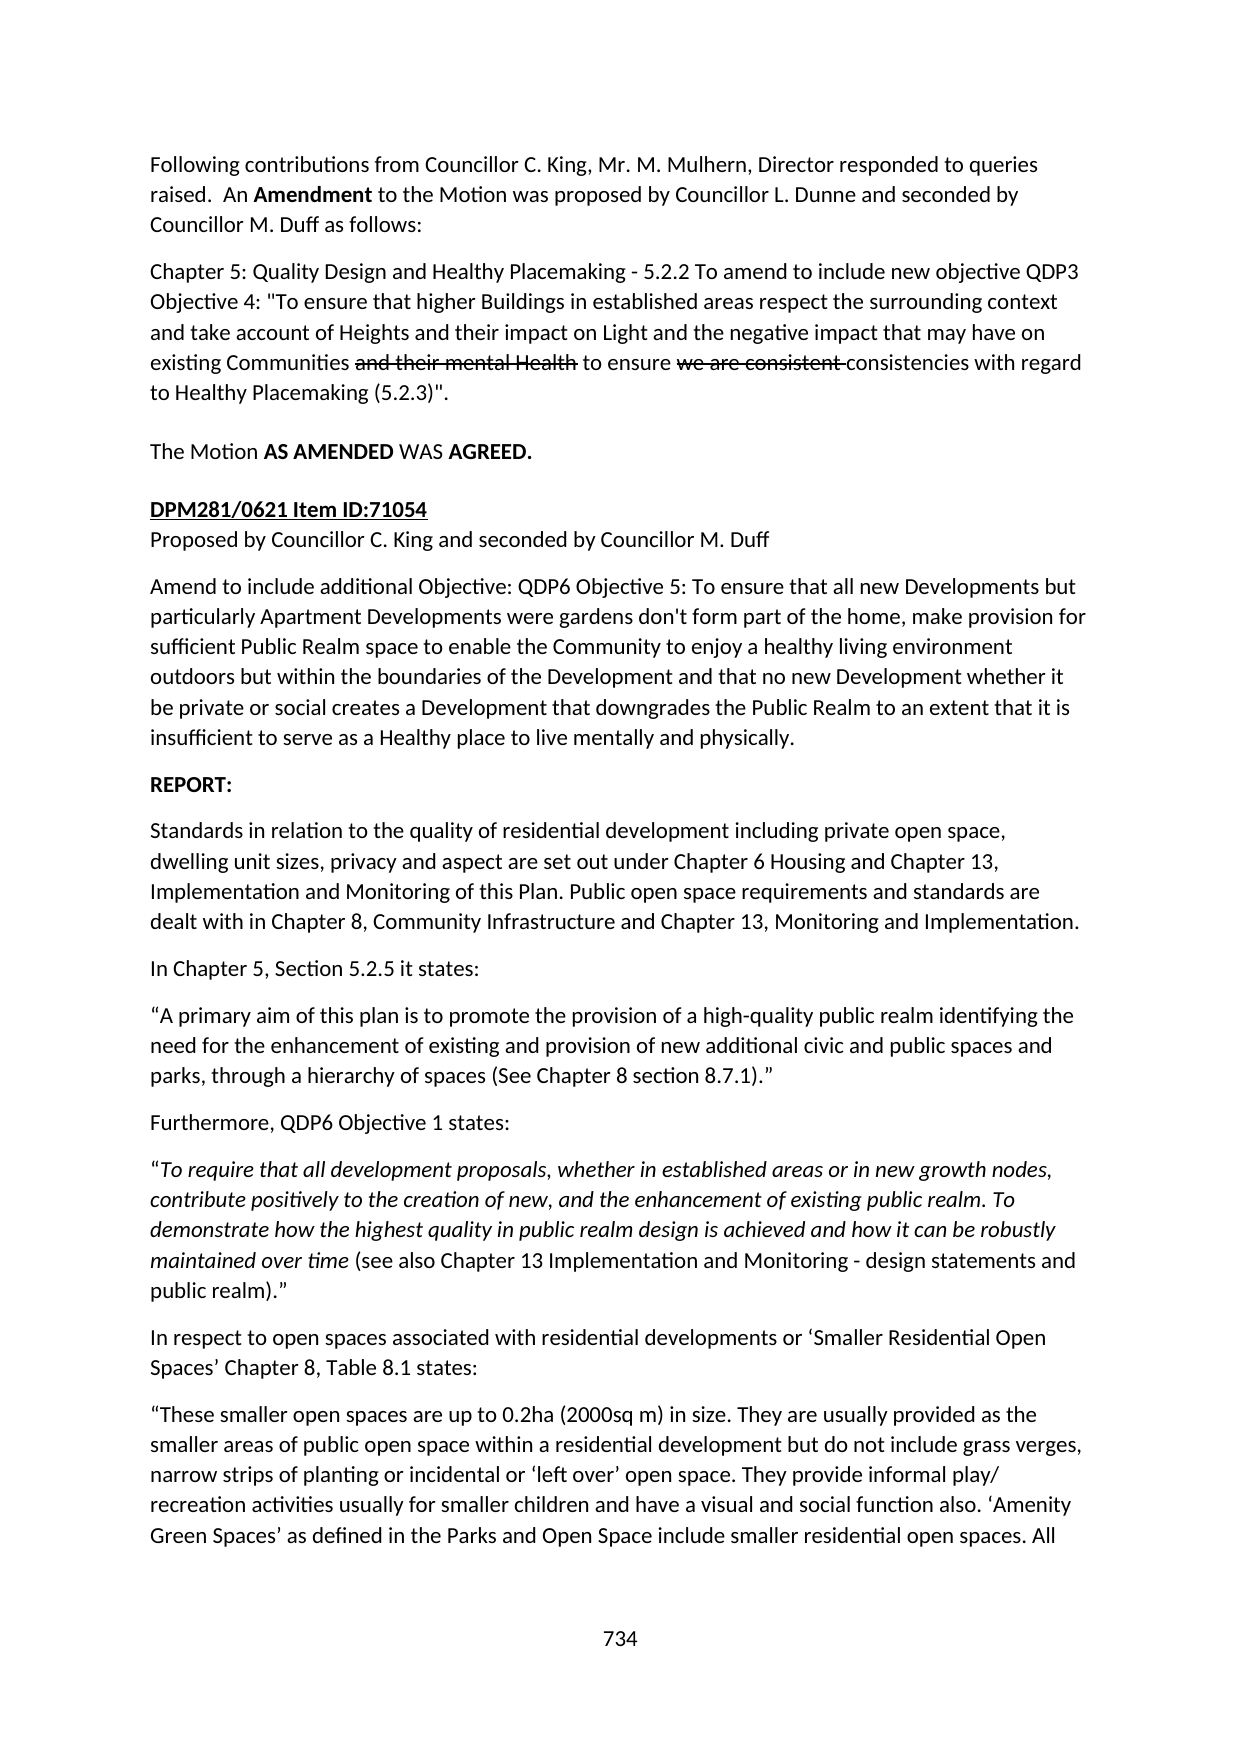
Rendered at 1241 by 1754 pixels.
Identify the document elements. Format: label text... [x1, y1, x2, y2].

text Following contributions from Councillor C. King, Mr. M. Mulhern, Director responded to queries raised. An Amendment to the Motion was proposed by Councillor L. Dunne and seconded by Councillor M. Duff as follows: [150, 150, 1090, 238]
text In Chapter 5, Section 5.2.5 it states: [150, 954, 1090, 982]
text Amend to include additional Objective: QDP6 Objective 5: To ensure that all new Developments but particularly Apartment Developments were gardens don't form part of the home, make provision for sufficient Public Realm space to enable the Community to enjoy a healthy living environment outdoors but within the boundaries of the Development and that no new Development whether it be private or social creates a Development that downgrades the Public Realm to an extent that it is insufficient to serve as a Healthy place to live mentally and physically. [150, 572, 1090, 751]
text The Motion AS AMENDED WAS AGREED. [150, 437, 1090, 466]
text “A primary aim of this plan is to promote the provision of a high-quality public realm identifying the need for the enhancement of existing and provision of new additional civic and public spaces and parks, through a hierarchy of spaces (See Chapter 8 section 8.7.1).” [150, 1001, 1090, 1089]
subtitle DPM281/0621 Item ID:71054 [150, 495, 1090, 523]
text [150, 1400, 1090, 1549]
text Standards in relation to the quality of residential development including private open space, dwelling unit sizes, privacy and aspect are set out under Chapter 6 Housing and Chapter 13, Implementation and Monitoring of this Plan. Public open space requirements and standards are dealt with in Chapter 8, Community Infrastructure and Chapter 13, Monitoring and Implementation. [150, 817, 1090, 935]
text Furthermore, QDP6 Objective 1 states: [150, 1108, 1090, 1136]
text In respect to open spaces associated with residential developments or ‘Smaller Residential Open Spaces’ Chapter 8, Table 8.1 states: [150, 1323, 1090, 1381]
text REPORT: [150, 770, 1090, 798]
text Chapter 5: Quality Design and Healthy Placemaking - 5.2.2 To amend to include new objective QDP3 Objective 4: "To ensure that higher Buildings in established areas respect the surrounding context and take account of Heights and their impact on Light and the negative impact that may have on existing Communities and their mental Health to ensure we are consistent consistencies with regard to Healthy Placemaking (5.2.3)". [150, 257, 1090, 406]
text Proposed by Councillor C. King and seconded by Councillor M. Duff [150, 525, 1090, 553]
text “To require that all development proposals, whether in established areas or in new growth nodes, contribute positively to the creation of new, and the enhancement of existing public realm. To demonstrate how the highest quality in public realm design is achieved and how it can be robustly maintained over time (see also Chapter 13 Implementation and Monitoring - design statements and public realm).” [150, 1155, 1090, 1304]
